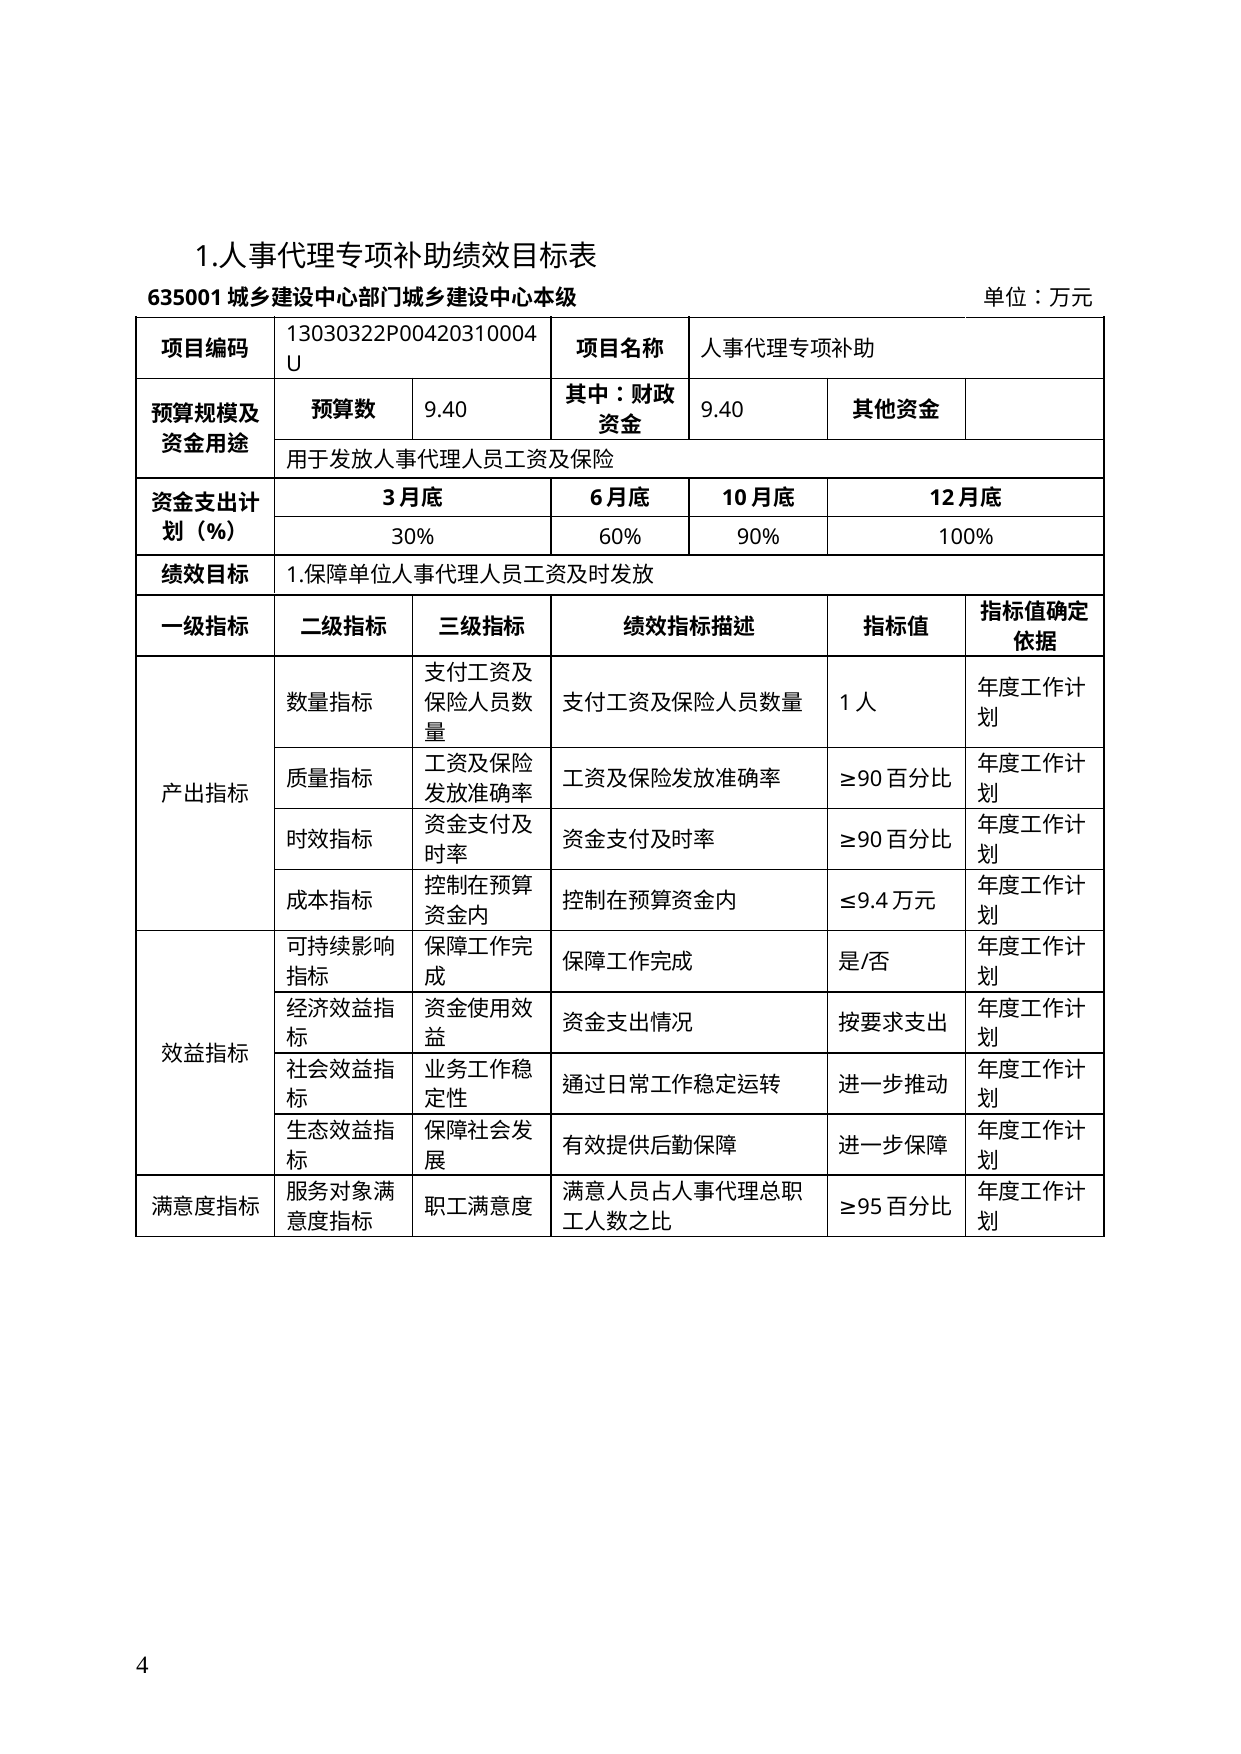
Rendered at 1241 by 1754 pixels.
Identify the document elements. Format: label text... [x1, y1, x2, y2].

table_cell 用于发放人事代理人员工资及保险 [275, 440, 1103, 477]
table_cell 控制在预算资金内 [552, 870, 827, 930]
table_cell 1人 [828, 657, 965, 746]
table_cell ≤9.4万元 [828, 870, 965, 930]
table_cell 6月底 [552, 479, 688, 516]
table_cell 年度工作计划 [966, 748, 1103, 807]
table_cell 绩效目标 [137, 556, 274, 592]
table_cell 1.保障单位人事代理人员工资及时发放 [275, 556, 1103, 592]
table_cell 满意度指标 [137, 1176, 274, 1236]
table_cell ≥90百分比 [828, 809, 965, 869]
table_cell 支付工资及保险人员数量 [552, 657, 827, 746]
table_cell 年度工作计划 [966, 993, 1103, 1052]
table_cell 预算数 [275, 379, 412, 439]
table_cell 年度工作计划 [966, 1176, 1103, 1236]
table_cell 9.40 [413, 379, 550, 439]
table_cell 资金使用效益 [413, 993, 550, 1052]
table_cell 职工满意度 [413, 1176, 550, 1236]
table_cell 业务工作稳定性 [413, 1054, 550, 1113]
table_cell 满意人员占人事代理总职工人数之比 [552, 1176, 827, 1236]
table_cell 年度工作计划 [966, 870, 1103, 930]
table_cell 60% [552, 517, 688, 554]
table_header 指标值确定依据 [966, 596, 1103, 655]
table_cell 9.40 [690, 379, 827, 439]
table_cell 资金支付及时率 [552, 809, 827, 869]
table_cell 90% [690, 517, 827, 554]
table_cell 有效提供后勤保障 [552, 1115, 827, 1174]
table_cell 保障社会发展 [413, 1115, 550, 1174]
table_cell 资金支出情况 [552, 993, 827, 1052]
table_cell 资金支付及时率 [413, 809, 550, 869]
table_cell ≥95百分比 [828, 1176, 965, 1236]
table_header 二级指标 [275, 596, 412, 655]
table_cell 项目编码 [137, 318, 274, 378]
table_cell 社会效益指标 [275, 1054, 412, 1113]
table_cell [966, 379, 1103, 439]
table_cell 支付工资及保险人员数量 [413, 657, 550, 746]
table_header 一级指标 [137, 596, 274, 655]
table_cell 数量指标 [275, 657, 412, 746]
table_header 单位：万元 [966, 277, 1103, 316]
table_header 635001城乡建设中心部门城乡建设中心本级 [137, 277, 965, 316]
table_cell 预算规模及资金用途 [137, 379, 274, 477]
table_cell 时效指标 [275, 809, 412, 869]
table_cell 生态效益指标 [275, 1115, 412, 1174]
table_header 指标值 [828, 596, 965, 655]
table_cell 经济效益指标 [275, 993, 412, 1052]
table_cell 项目名称 [552, 318, 688, 378]
table_cell 保障工作完成 [413, 931, 550, 991]
table_cell 年度工作计划 [966, 809, 1103, 869]
table_header 绩效指标描述 [552, 596, 827, 655]
table_cell 按要求支出 [828, 993, 965, 1052]
table_cell 13030322P00420310004U [275, 318, 550, 378]
text 1.人事代理专项补助绩效目标表 [136, 235, 1104, 275]
table_cell 产出指标 [137, 657, 274, 930]
table_cell 进一步保障 [828, 1115, 965, 1174]
table_cell 年度工作计划 [966, 931, 1103, 991]
table_cell 年度工作计划 [966, 1054, 1103, 1113]
table_cell 100% [828, 517, 1103, 554]
table_cell 12月底 [828, 479, 1103, 516]
table_cell 年度工作计划 [966, 1115, 1103, 1174]
table_cell 人事代理专项补助 [690, 318, 1103, 378]
table_cell 3月底 [275, 479, 550, 516]
table_cell ≥90百分比 [828, 748, 965, 807]
table_cell 其他资金 [828, 379, 965, 439]
table_cell 进一步推动 [828, 1054, 965, 1113]
table_cell 控制在预算资金内 [413, 870, 550, 930]
table_cell 通过日常工作稳定运转 [552, 1054, 827, 1113]
table_cell 成本指标 [275, 870, 412, 930]
table_cell 可持续影响指标 [275, 931, 412, 991]
table_cell 30% [275, 517, 550, 554]
table_cell 年度工作计划 [966, 657, 1103, 746]
table_cell 资金支出计划（%） [137, 479, 274, 554]
table_cell 服务对象满意度指标 [275, 1176, 412, 1236]
table_cell 是/否 [828, 931, 965, 991]
table_cell 保障工作完成 [552, 931, 827, 991]
table_cell 10月底 [690, 479, 827, 516]
table_cell 其中：财政 资金 [552, 379, 688, 439]
table_header 三级指标 [413, 596, 550, 655]
table_cell 工资及保险发放准确率 [552, 748, 827, 807]
table_cell 工资及保险发放准确率 [413, 748, 550, 807]
table_cell 质量指标 [275, 748, 412, 807]
table_cell 效益指标 [137, 931, 274, 1174]
